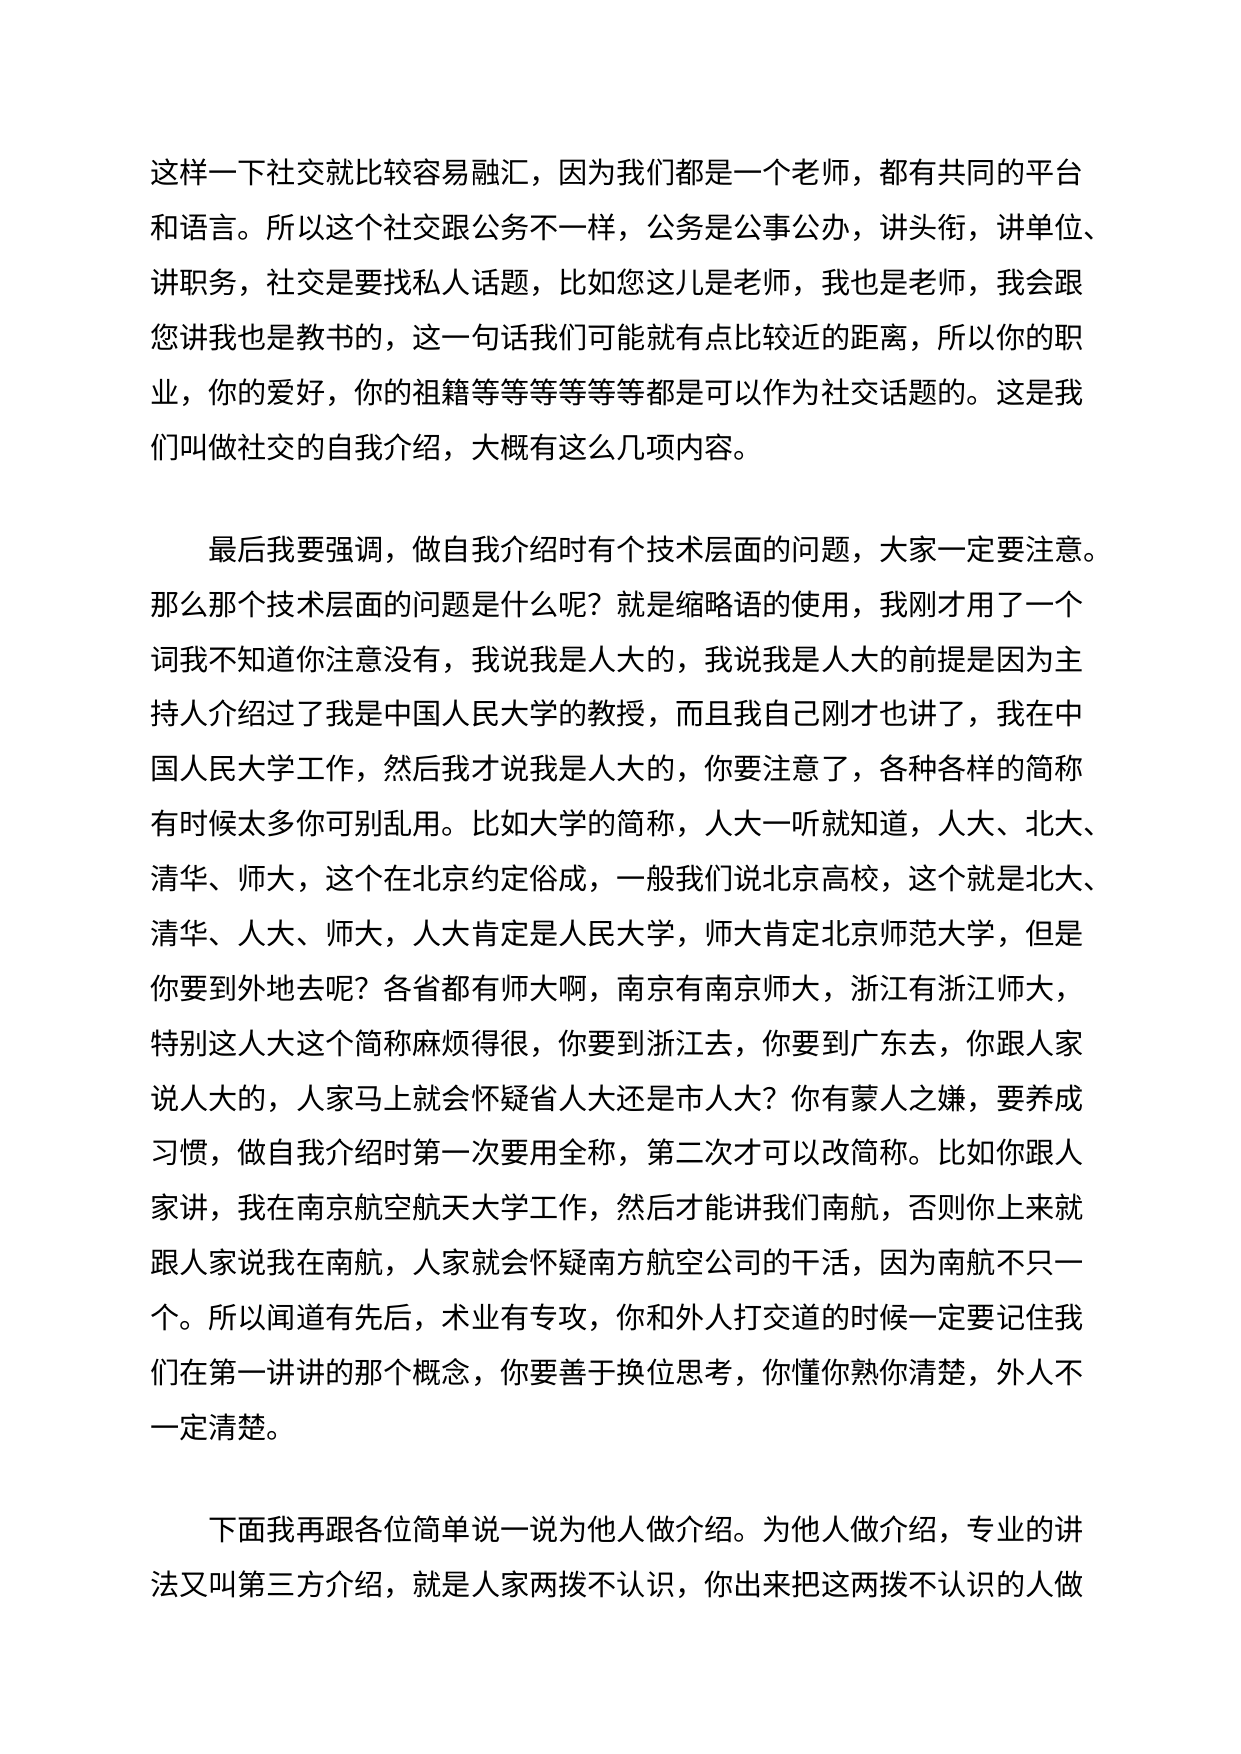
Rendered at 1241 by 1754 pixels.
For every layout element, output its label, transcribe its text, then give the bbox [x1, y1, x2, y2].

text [150, 150, 1090, 467]
text 最后我要强调，做自我介绍时有个技术层面的问题，大家一定要注意。那么那个技术层面的问题是什么呢？就是缩略语的使用，我刚才用了一个词我不知道你注意没有，我说我是人大的，我说我是人大的前提是因为主持人介绍过了我是中国人民大学的教授，而且我自己刚才也讲了，我在中国人民大学工作，然后我才说我是人大的，你要注意了，各种各样的简称有时候太多你可别乱用。比如大学的简称，人大一听就知道，人大、北大、清华、师大，这个在北京约定俗成，一般我们说北京高校，这个就是北大、清华、人大、师大，人大肯定是人民大学，师大肯定北京师范大学，但是你要到外地去呢？各省都有师大啊，南京有南京师大，浙江有浙江师大，特别这人大这个简称麻烦得很，你要到浙江去，你要到广东去，你跟人家说人大的，人家马上就会怀疑省人大还是市人大？你有蒙人之嫌，要养成习惯，做自我介绍时第一次要用全称，第二次才可以改简称。比如你跟人家讲，我在南京航空航天大学工作，然后才能讲我们南航，否则你上来就跟人家说我在南航，人家就会怀疑南方航空公司的干活，因为南航不只一个。所以闻道有先后，术业有专攻，你和外人打交道的时候一定要记住我们在第一讲讲的那个概念，你要善于换位思考，你懂你熟你清楚，外人不一定清楚。 [150, 526, 1090, 1447]
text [150, 1506, 1090, 1603]
